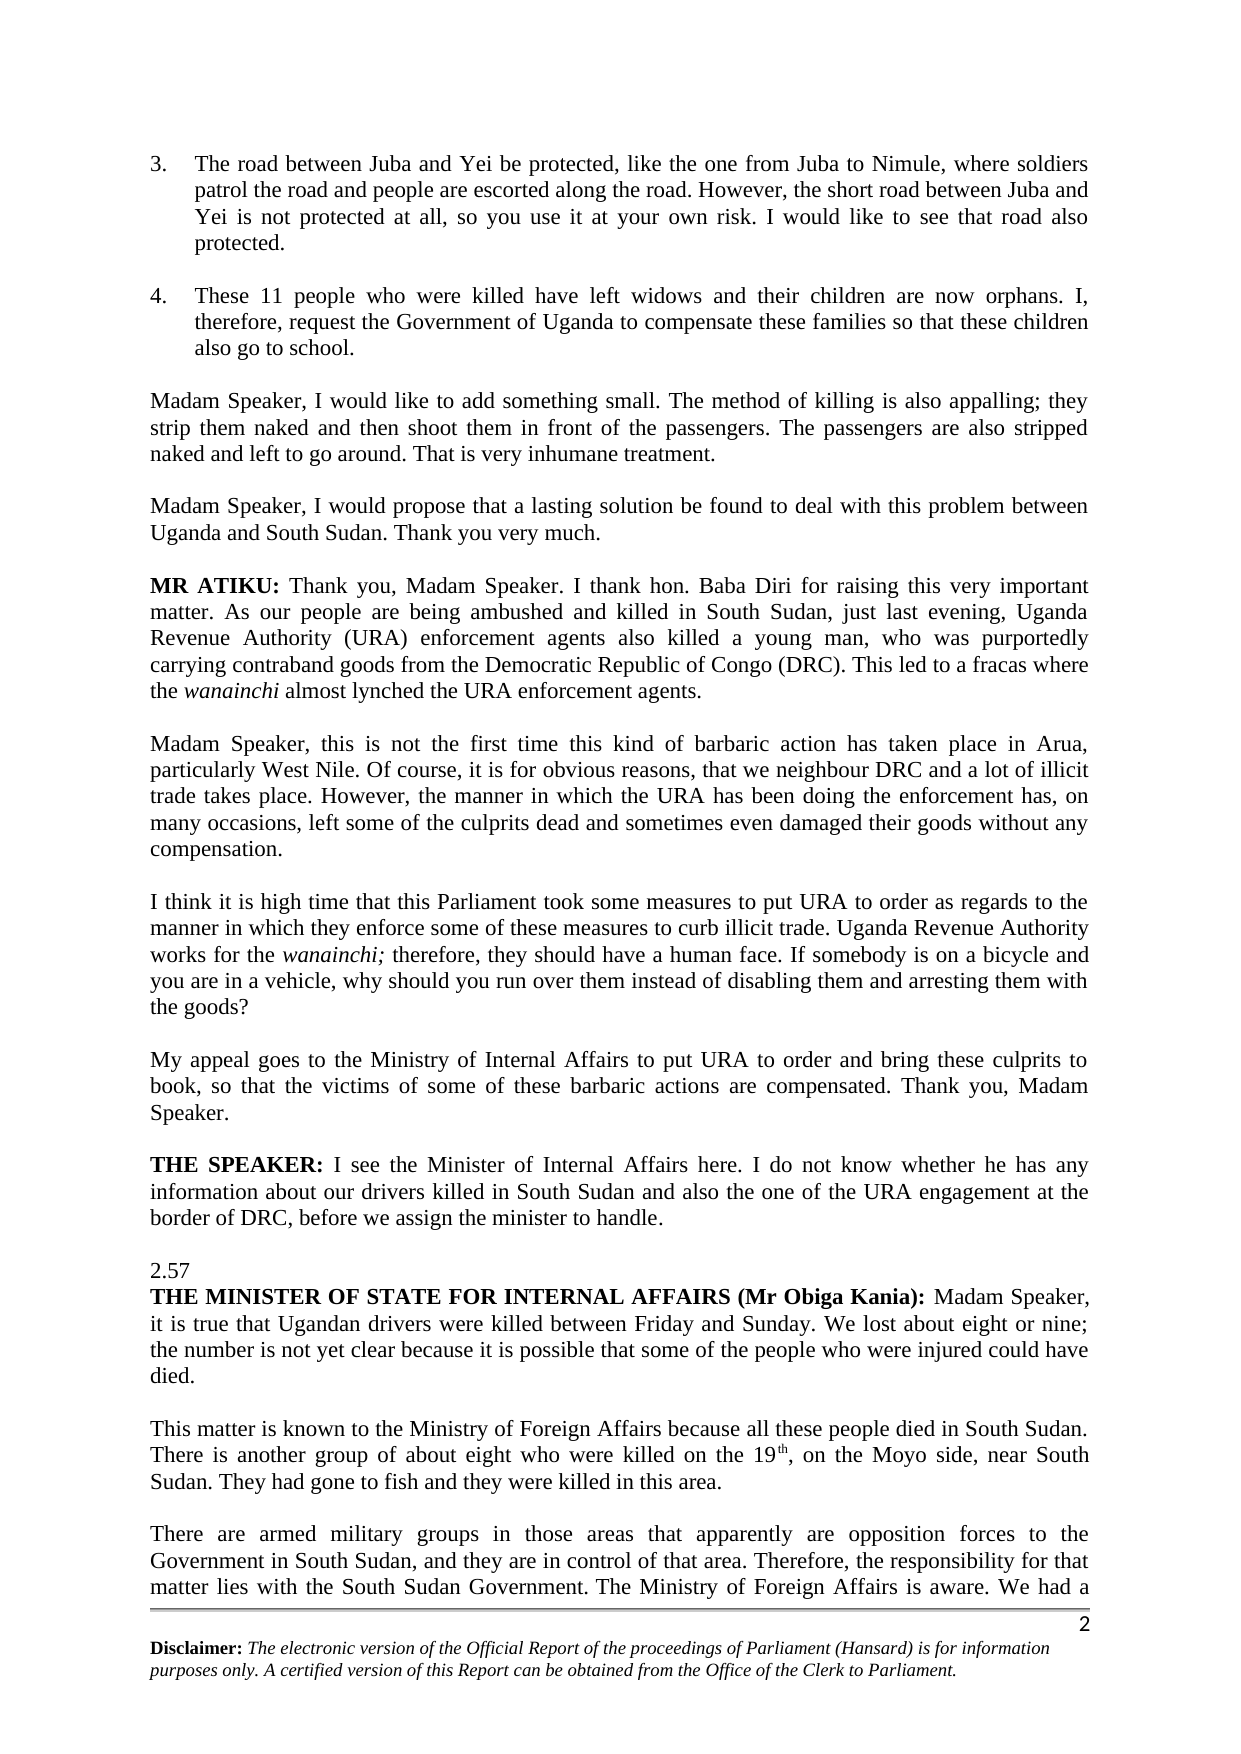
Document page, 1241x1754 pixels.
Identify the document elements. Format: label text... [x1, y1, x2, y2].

text THE MINISTER OF STATE FOR INTERNAL AFFAIRS (Mr Obiga Kania): Madam Speaker, it is true that Ugandan drivers were killed between Friday and Sunday. We lost about eight or nine; the number is not yet clear because it is possible that some of the people who were injured could have died. [150, 1283, 1090, 1389]
picture [150, 1608, 1090, 1612]
text This matter is known to the Ministry of Foreign Affairs because all these people died in South Sudan. There is another group of about eight who were killed on the 19th, on the Moyo side, near South Sudan. They had gone to fish and they were killed in this area. [150, 1415, 1090, 1494]
text My appeal goes to the Ministry of Internal Affairs to put URA to order and bring these culprits to book, so that the victims of some of these barbaric actions are compensated. Thank you, Madam Speaker. [150, 1046, 1090, 1125]
text MR ATIKU: Thank you, Madam Speaker. I thank hon. Baba Diri for raising this very important matter. As our people are being ambushed and killed in South Sudan, just last evening, Uganda Revenue Authority (URA) enforcement agents also killed a young man, who was purportedly carrying contraband goods from the Democratic Republic of Congo (DRC). This led to a fracas where the wanainchi almost lynched the URA enforcement agents. [150, 572, 1090, 703]
text 3. The road between Juba and Yei be protected, like the one from Juba to Nimule, where soldiers patrol the road and people are escorted along the road. However, the short road between Juba and Yei is not protected at all, so you use it at your own risk. I would like to see that road also protected. [150, 150, 1090, 255]
text Madam Speaker, I would like to add something small. The method of killing is also appalling; they strip them naked and then shoot them in front of the passengers. The passengers are also stripped naked and left to go around. That is very inhumane treatment. [150, 387, 1090, 466]
text THE SPEAKER: I see the Minister of Internal Affairs here. I do not know whether he has any information about our drivers killed in South Sudan and also the one of the URA engagement at the border of DRC, before we assign the minister to handle. [150, 1151, 1090, 1231]
text Madam Speaker, this is not the first time this kind of barbaric action has taken place in Arua, particularly West Nile. Of course, it is for obvious reasons, that we neighbour DRC and a lot of illicit trade takes place. However, the manner in which the URA has been doing the enforcement has, on many occasions, left some of the culprits dead and sometimes even damaged their goods without any compensation. [150, 730, 1090, 862]
text I think it is high time that this Parliament took some measures to put URA to order as regards to the manner in which they enforce some of these measures to curb illicit trade. Uganda Revenue Authority works for the wanainchi; therefore, they should have a human face. If somebody is on a bicycle and you are in a vehicle, why should you run over them instead of disabling them and arresting them with the goods? [150, 888, 1090, 1020]
text 2.57 [150, 1257, 1090, 1283]
text 4. These 11 people who were killed have left widows and their children are now orphans. I, therefore, request the Government of Uganda to compensate these families so that these children also go to school. [150, 282, 1090, 361]
text Madam Speaker, I would propose that a lasting solution be found to deal with this problem between Uganda and South Sudan. Thank you very much. [150, 493, 1090, 545]
